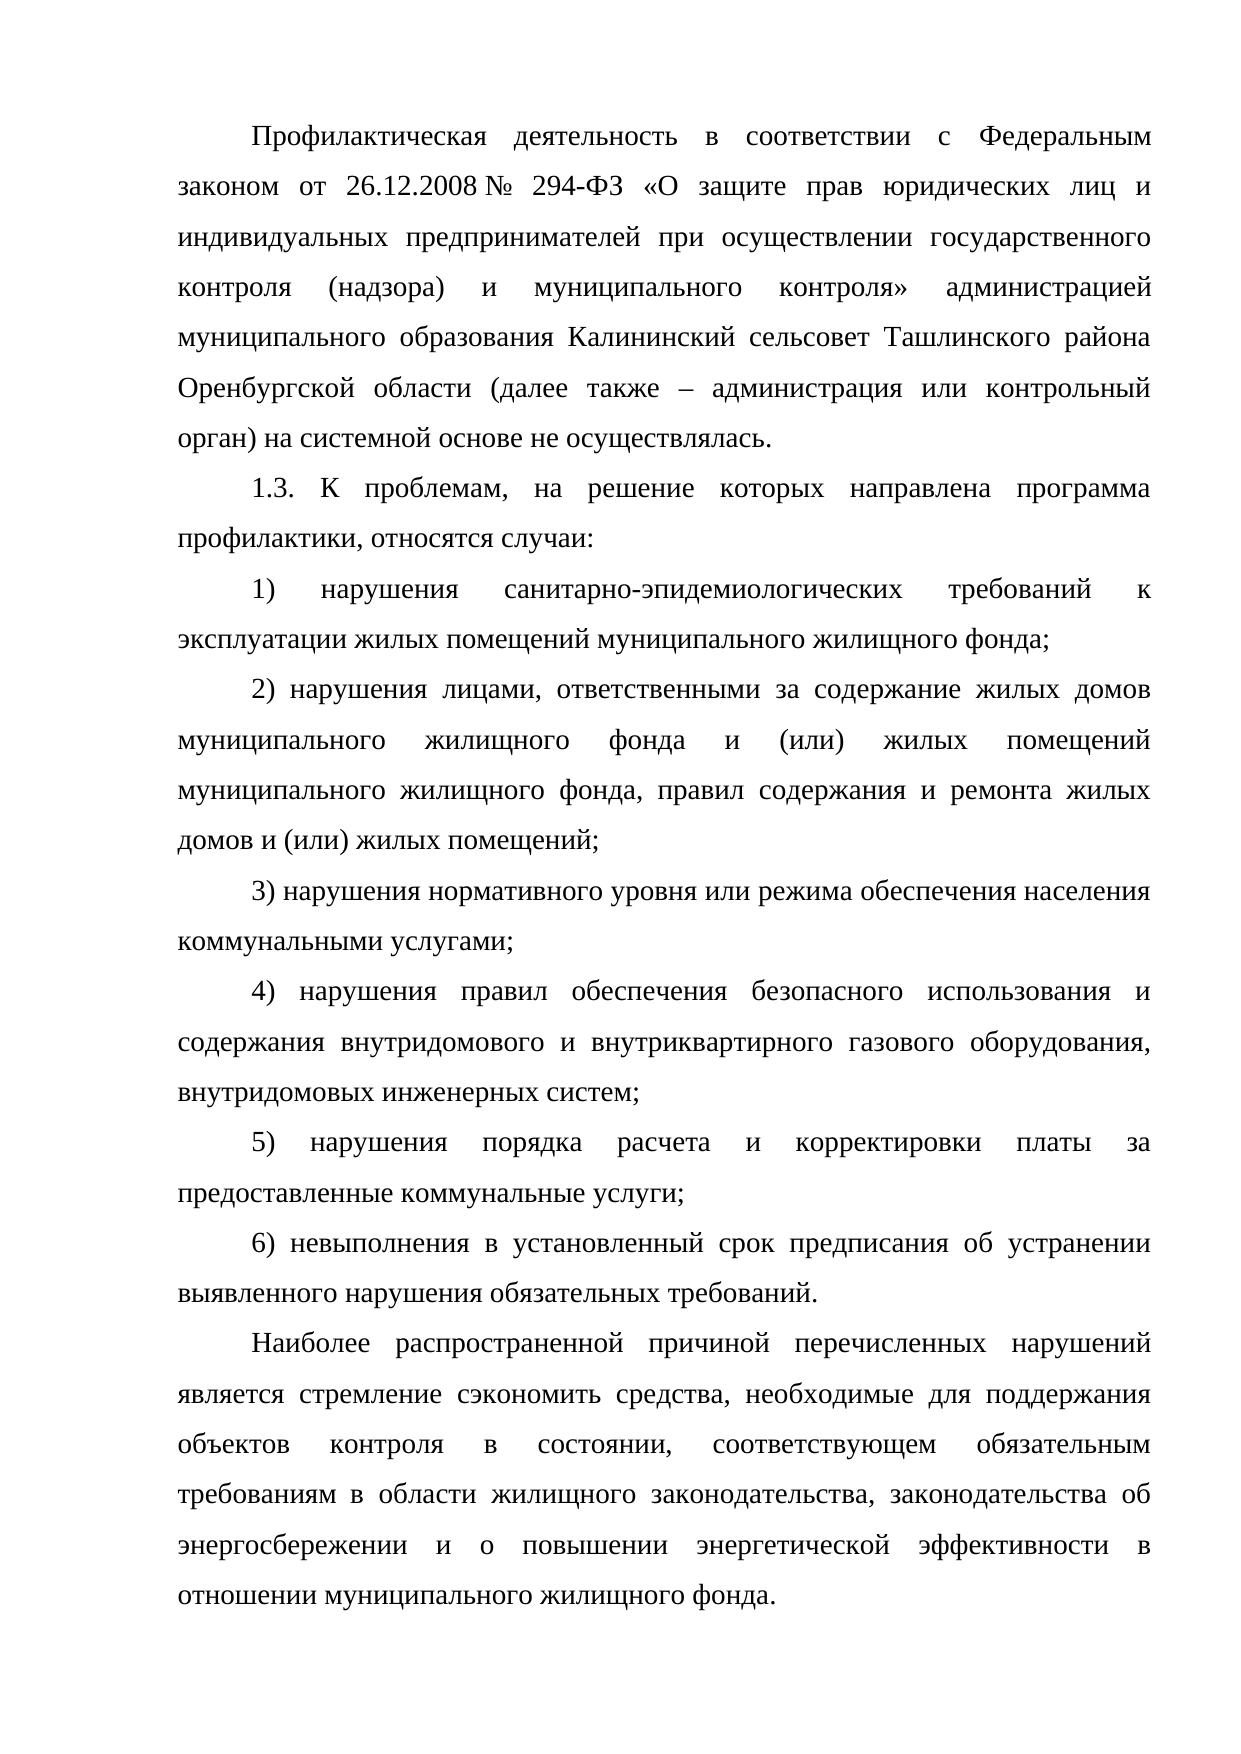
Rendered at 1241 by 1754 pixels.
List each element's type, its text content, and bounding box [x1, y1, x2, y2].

text Наиболее распространенной причиной перечисленных нарушений является стремление сэкономить средства, необходимые для поддержания объектов контроля в состоянии, соответствующем обязательным требованиям в области жилищного законодательства, законодательства об энергосбережении и о повышении энергетической эффективности в отношении муниципального жилищного фонда. [177, 1326, 1152, 1611]
text 6) невыполнения в установленный срок предписания об устранении выявленного нарушения обязательных требований. [177, 1225, 1152, 1309]
text 1.3. К проблемам, на решение которых направлена программа профилактики, относятся случаи: [177, 470, 1152, 554]
text 3) нарушения нормативного уровня или режима обеспечения населения коммунальными услугами; [177, 873, 1152, 957]
text 4) нарушения правил обеспечения безопасного использования и содержания внутридомового и внутриквартирного газового оборудования, внутридомовых инженерных систем; [177, 973, 1152, 1108]
text 1) нарушения санитарно-эпидемиологических требований к эксплуатации жилых помещений муниципального жилищного фонда; [177, 571, 1152, 655]
text Профилактическая деятельность в соответствии с Федеральным законом от 26.12.2008 № 294-ФЗ «О защите прав юридических лиц и индивидуальных предпринимателей при осуществлении государственного контроля (надзора) и муниципального контроля» администрацией муниципального образования Калининский сельсовет Ташлинского района Оренбургской области (далее также – администрация или контрольный орган) на системной основе не осуществлялась. [177, 252, 1152, 453]
text 5) нарушения порядка расчета и корректировки платы за предоставленные коммунальные услуги; [177, 1124, 1152, 1208]
text 2) нарушения лицами, ответственными за содержание жилых домов муниципального жилищного фонда и (или) жилых помещений муниципального жилищного фонда, правил содержания и ремонта жилых домов и (или) жилых помещений; [177, 672, 1152, 856]
text Профилактическая деятельность в соответствии с Федеральным законом от 26.12.2008 № 294-ФЗ «О защите прав юридических лиц и индивидуальных предпринимателей при осуществлении государственного контроля (надзора) и муниципального контроля» администрацией муниципального образования Калининский сельсовет Ташлинского района Оренбургской области (далее также – администрация или контрольный орган) на системной основе не осуществлялась. [177, 118, 1152, 219]
